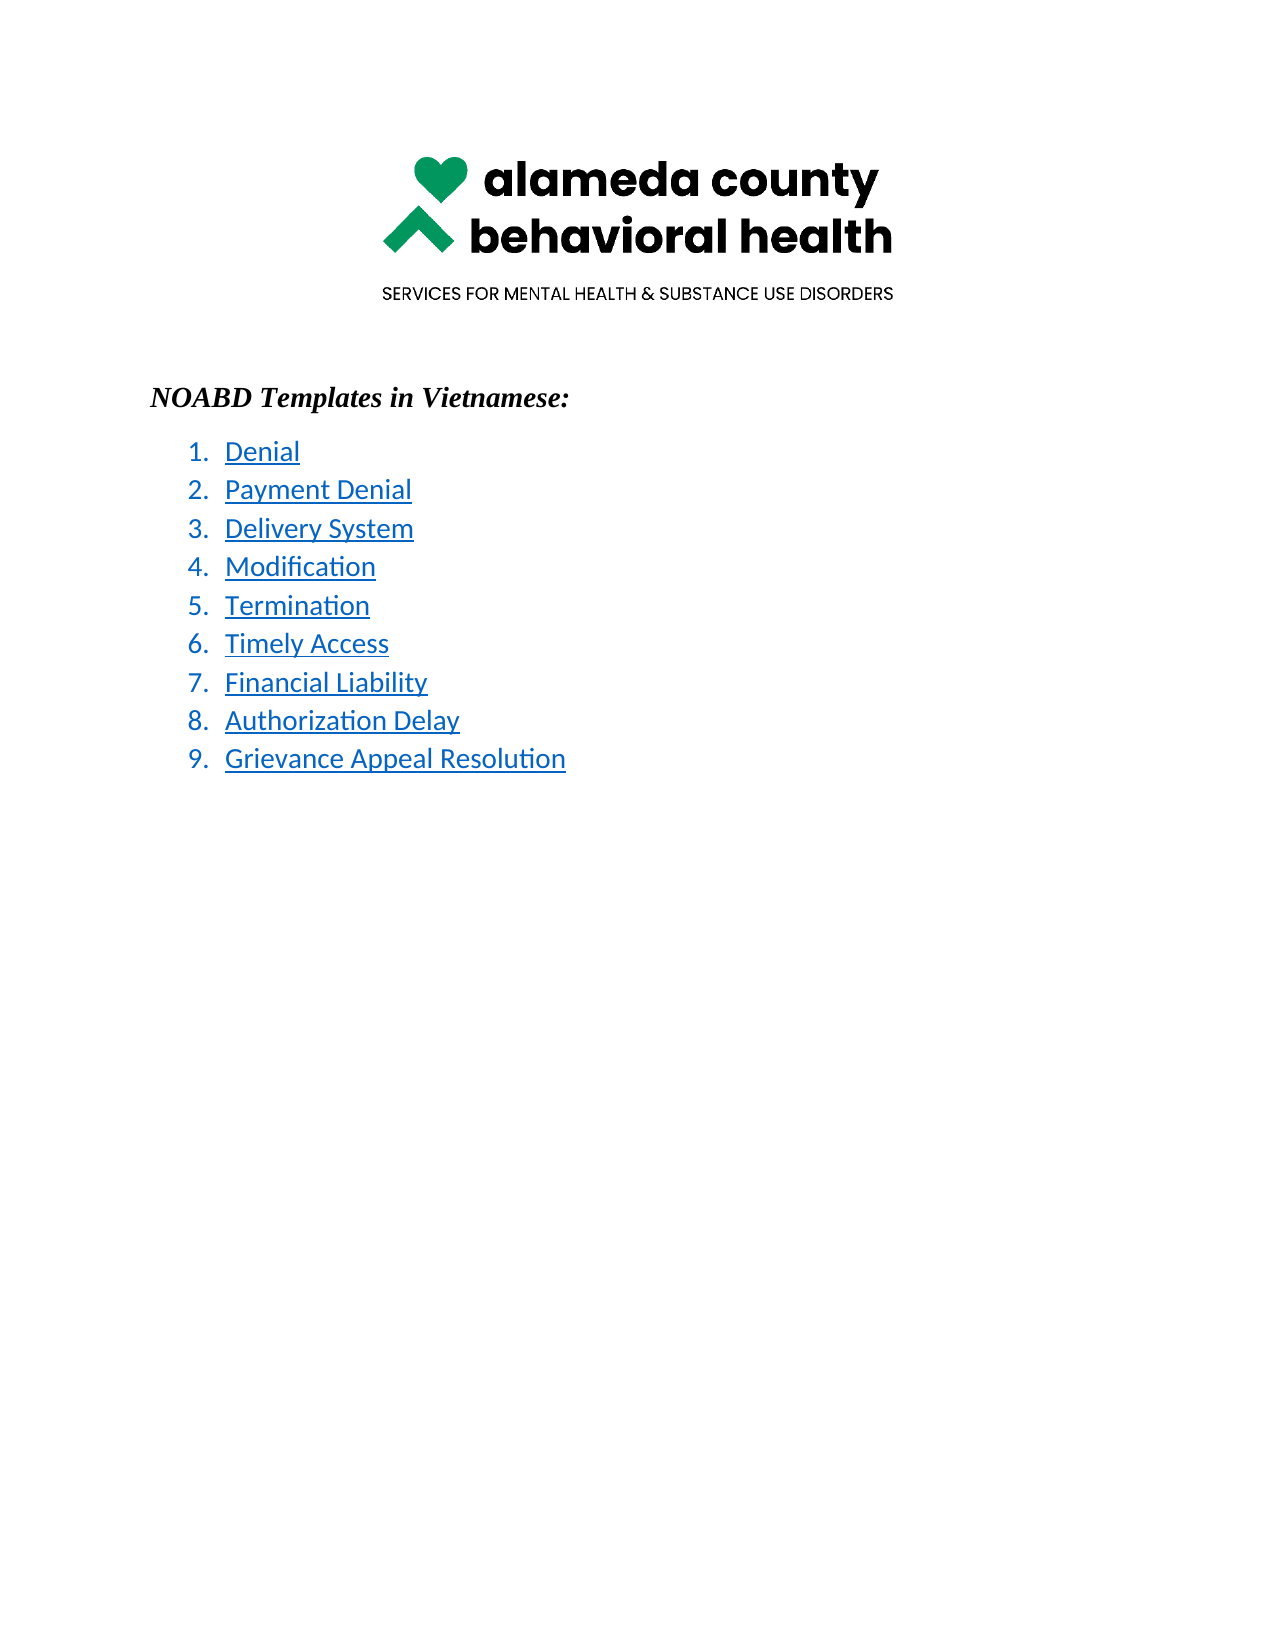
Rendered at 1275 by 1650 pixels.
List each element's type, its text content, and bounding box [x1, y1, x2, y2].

list Delivery System [187, 510, 1125, 546]
list Financial Liability [187, 664, 1125, 699]
list Modification [187, 548, 1125, 584]
list Authorization Delay [187, 702, 1125, 738]
list Termination [187, 587, 1125, 622]
list Denial [187, 433, 1125, 469]
text NOABD Templates in Vietnamese: [150, 380, 1125, 414]
list Timely Access [187, 625, 1125, 661]
list Payment Denial [187, 471, 1125, 507]
list Grievance Appeal Resolution [187, 741, 1125, 776]
picture [351, 150, 924, 307]
